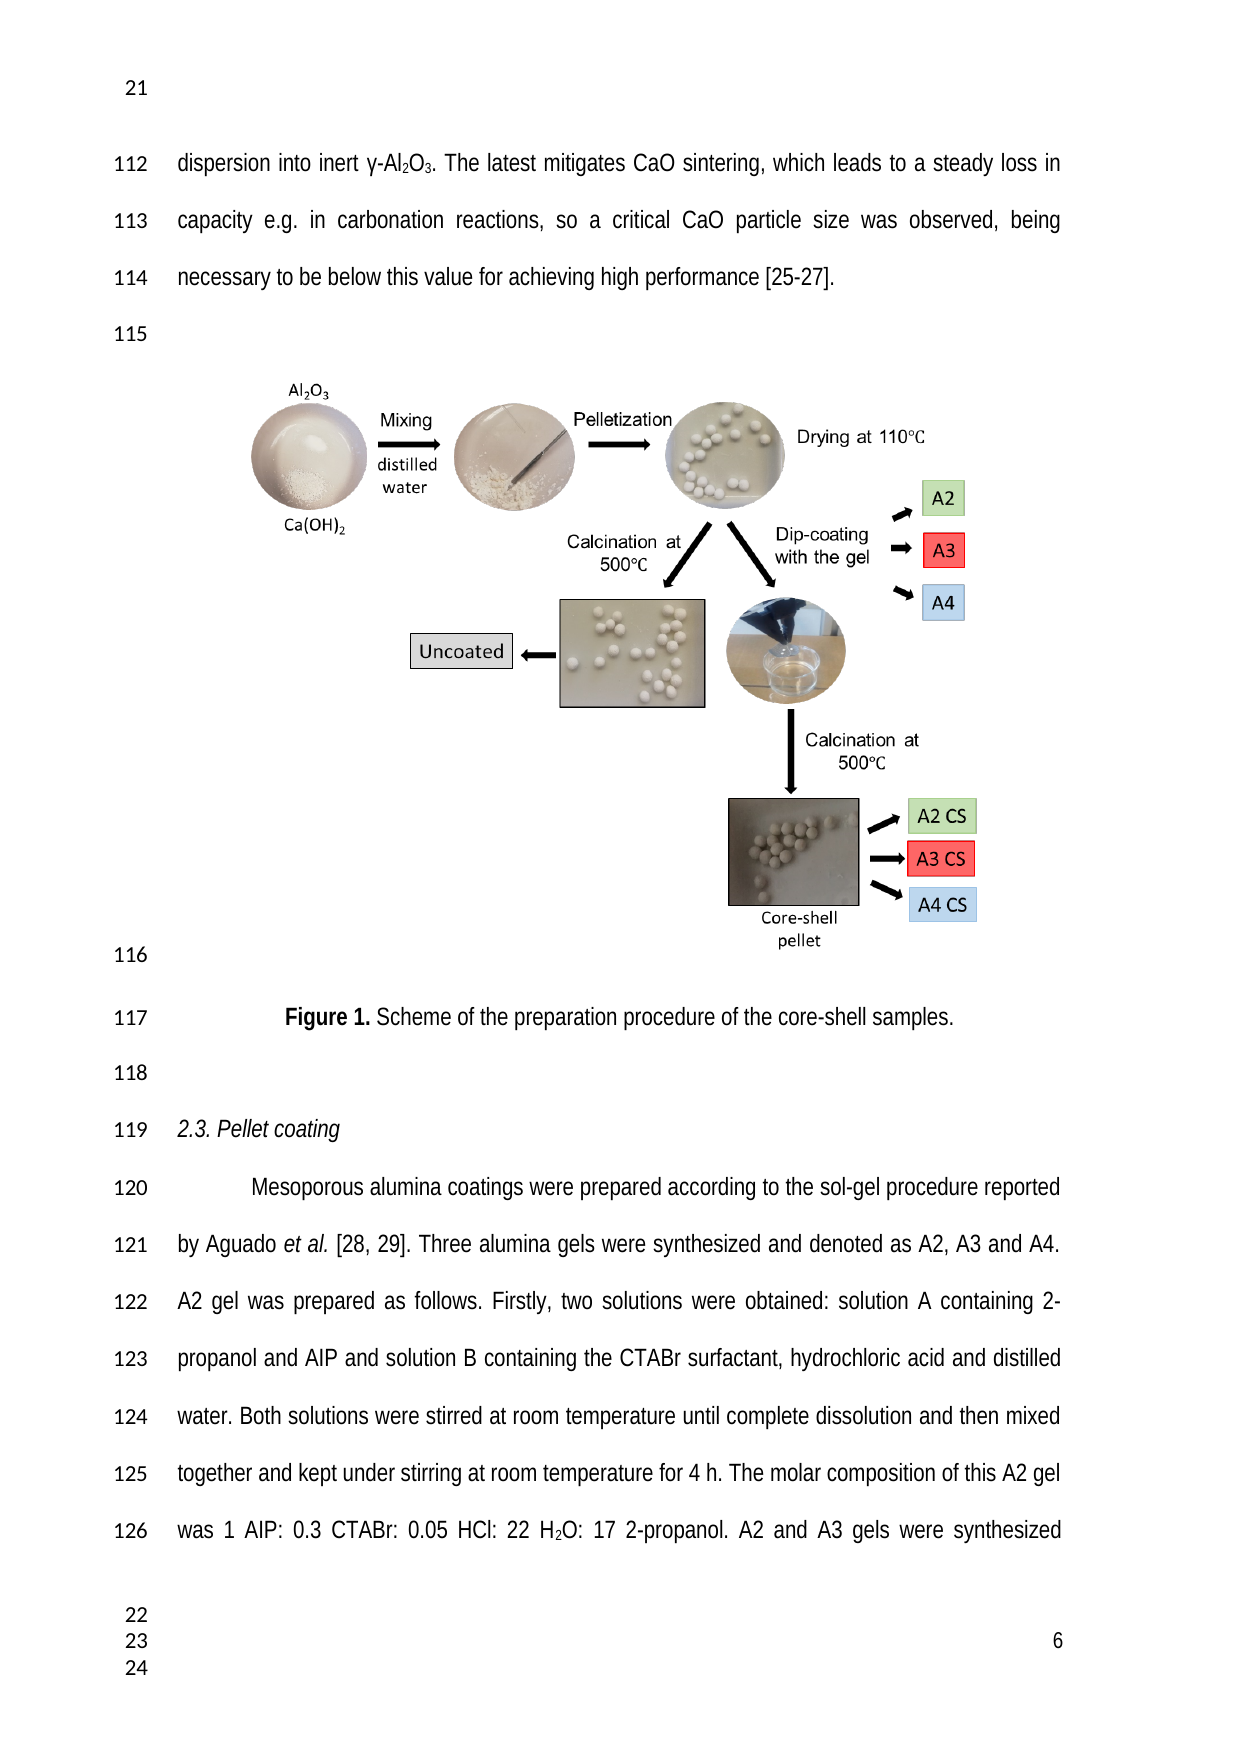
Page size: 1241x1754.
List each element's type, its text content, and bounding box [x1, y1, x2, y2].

subtitle 2.3. Pellet coating [177, 1114, 1063, 1143]
picture [251, 372, 980, 963]
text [177, 1172, 1063, 1544]
text Figure 1. Scheme of the preparation procedure of the core-shell samples. [177, 1002, 1063, 1030]
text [177, 148, 1063, 291]
